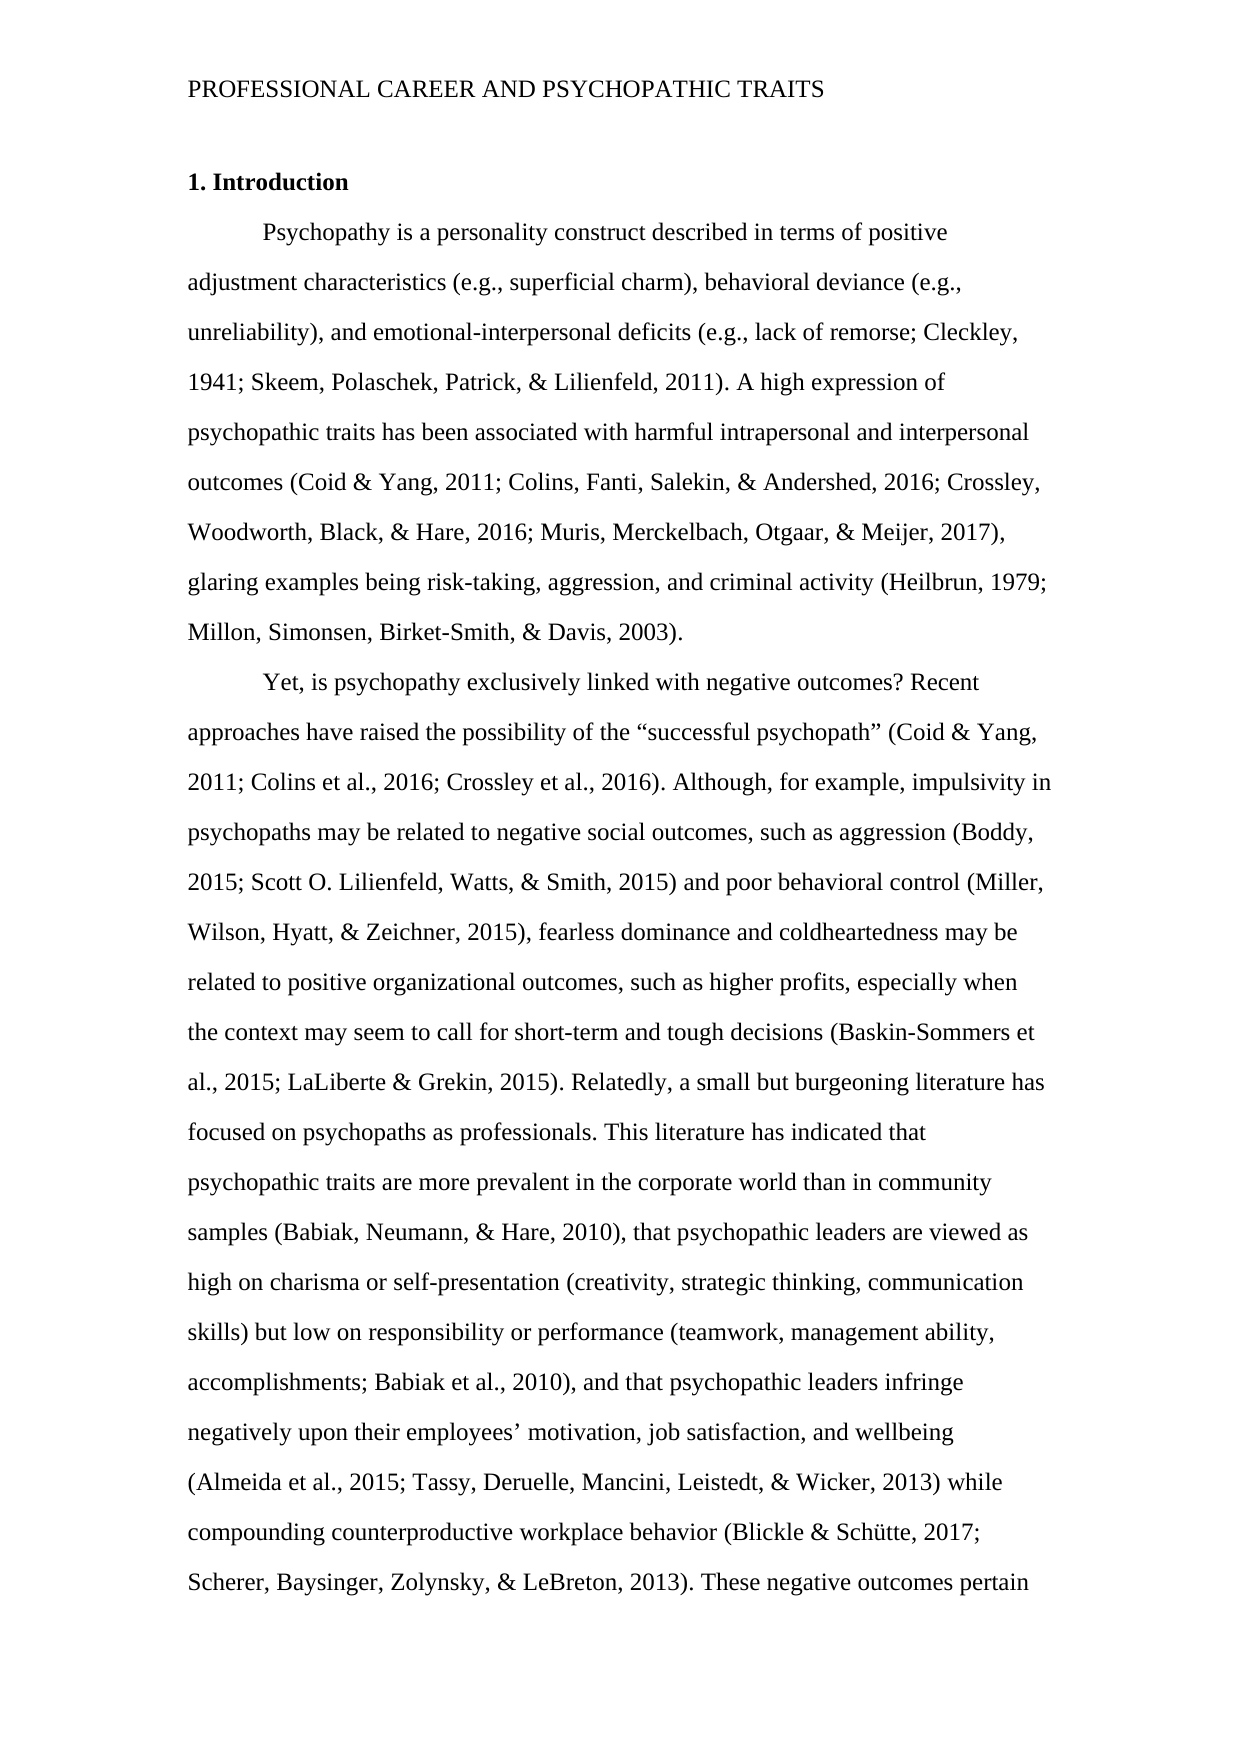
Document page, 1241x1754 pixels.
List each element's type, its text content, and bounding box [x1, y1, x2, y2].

text Psychopathy is a personality construct described in terms of positive adjustment characteristics (e.g., superficial charm), behavioral deviance (e.g., unreliability), and emotional-interpersonal deficits (e.g., lack of remorse; Cleckley, 1941; Skeem, Polaschek, Patrick, & Lilienfeld, 2011). A high expression of psychopathic traits has been associated with harmful intrapersonal and interpersonal outcomes (Coid & Yang, 2011; Colins, Fanti, Salekin, & Andershed, 2016; Crossley, Woodworth, Black, & Hare, 2016; Muris, Merckelbach, Otgaar, & Meijer, 2017), glaring examples being risk-taking, aggression, and criminal activity (Heilbrun, 1979; Millon, Simonsen, Birket-Smith, & Davis, 2003). [187, 200, 1053, 650]
text 1. Introduction [187, 150, 1053, 200]
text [187, 650, 1053, 1600]
